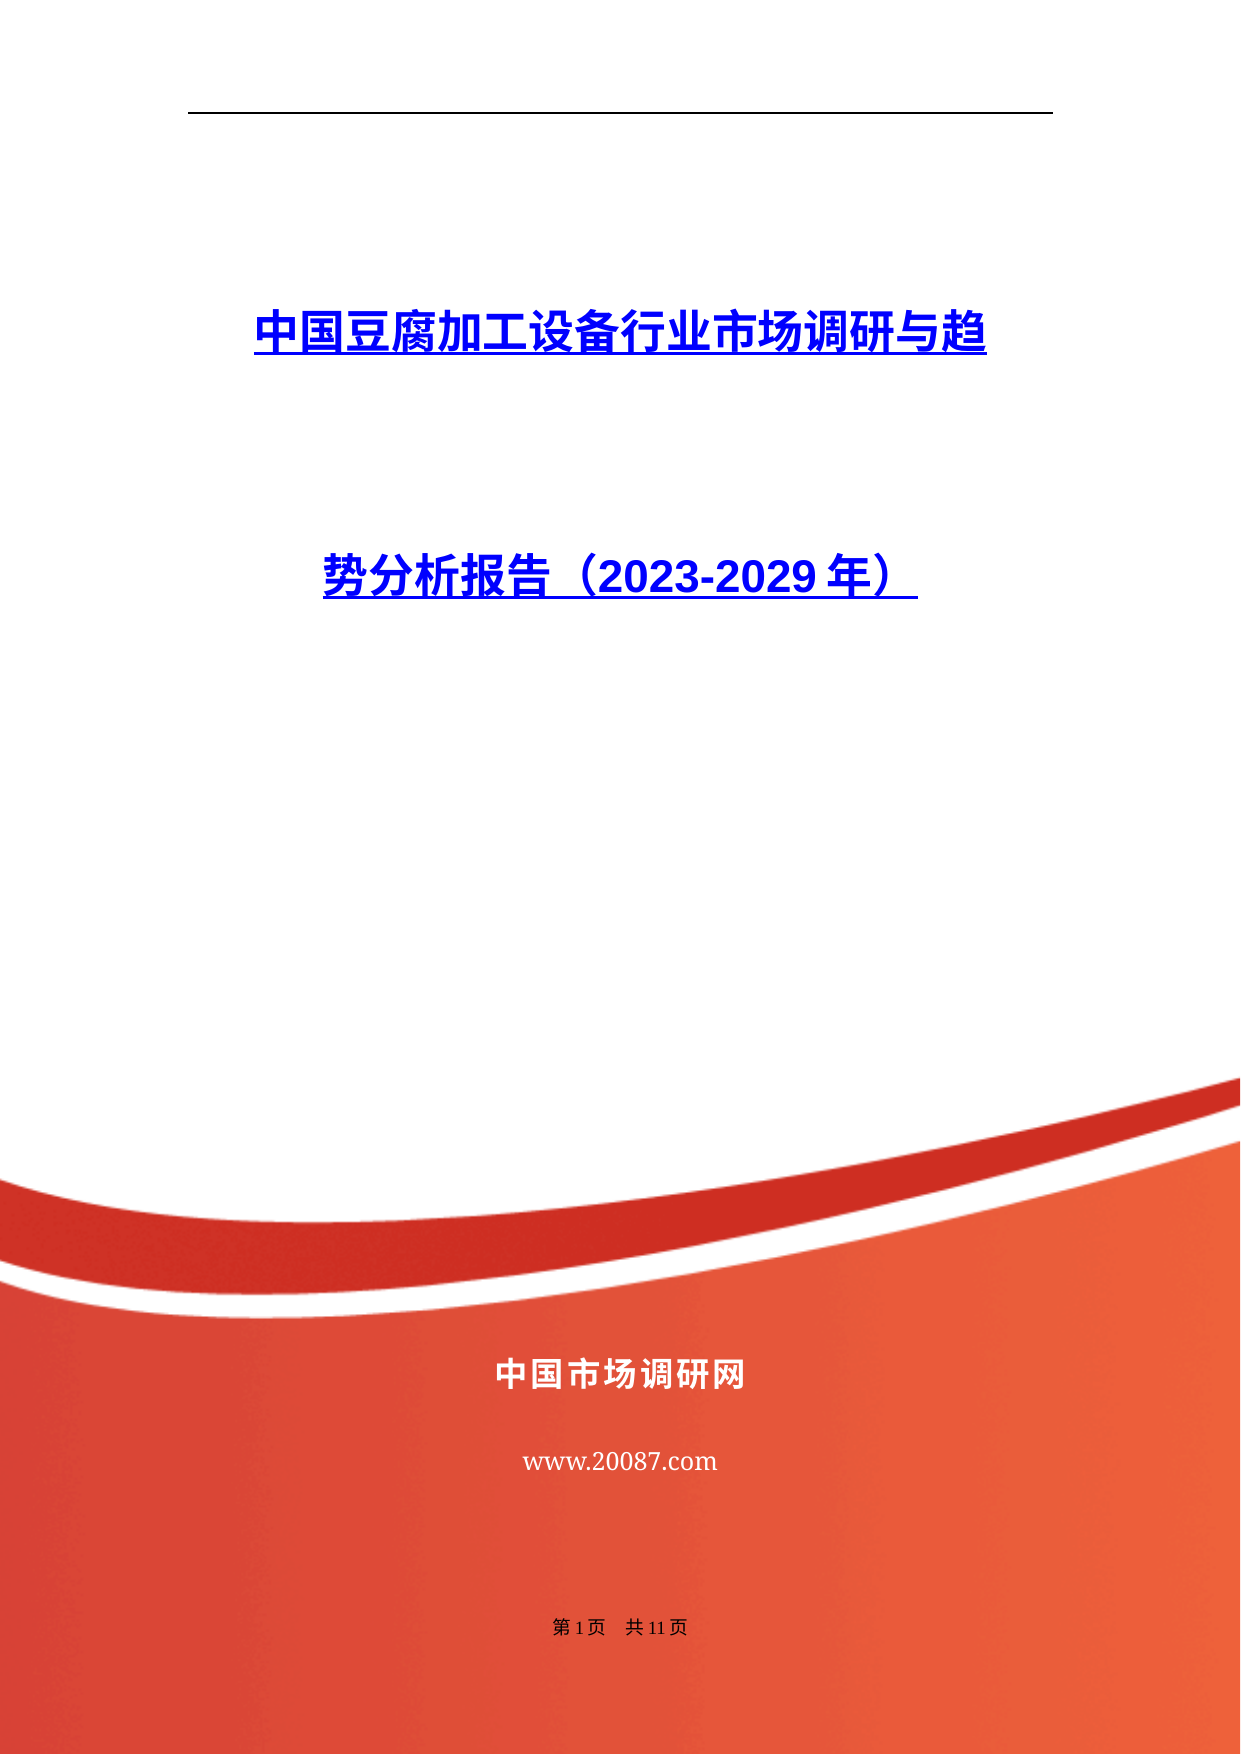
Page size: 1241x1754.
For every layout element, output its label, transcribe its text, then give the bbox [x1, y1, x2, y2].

text www.20087.com [187, 1428, 1053, 1493]
table_header 中国豆腐加工设备行业市场调研与趋势分析报告（2023-2029年） [188, 207, 1053, 773]
picture [0, 1006, 1241, 1754]
subtitle 中国市场调研网 [187, 1339, 1053, 1404]
